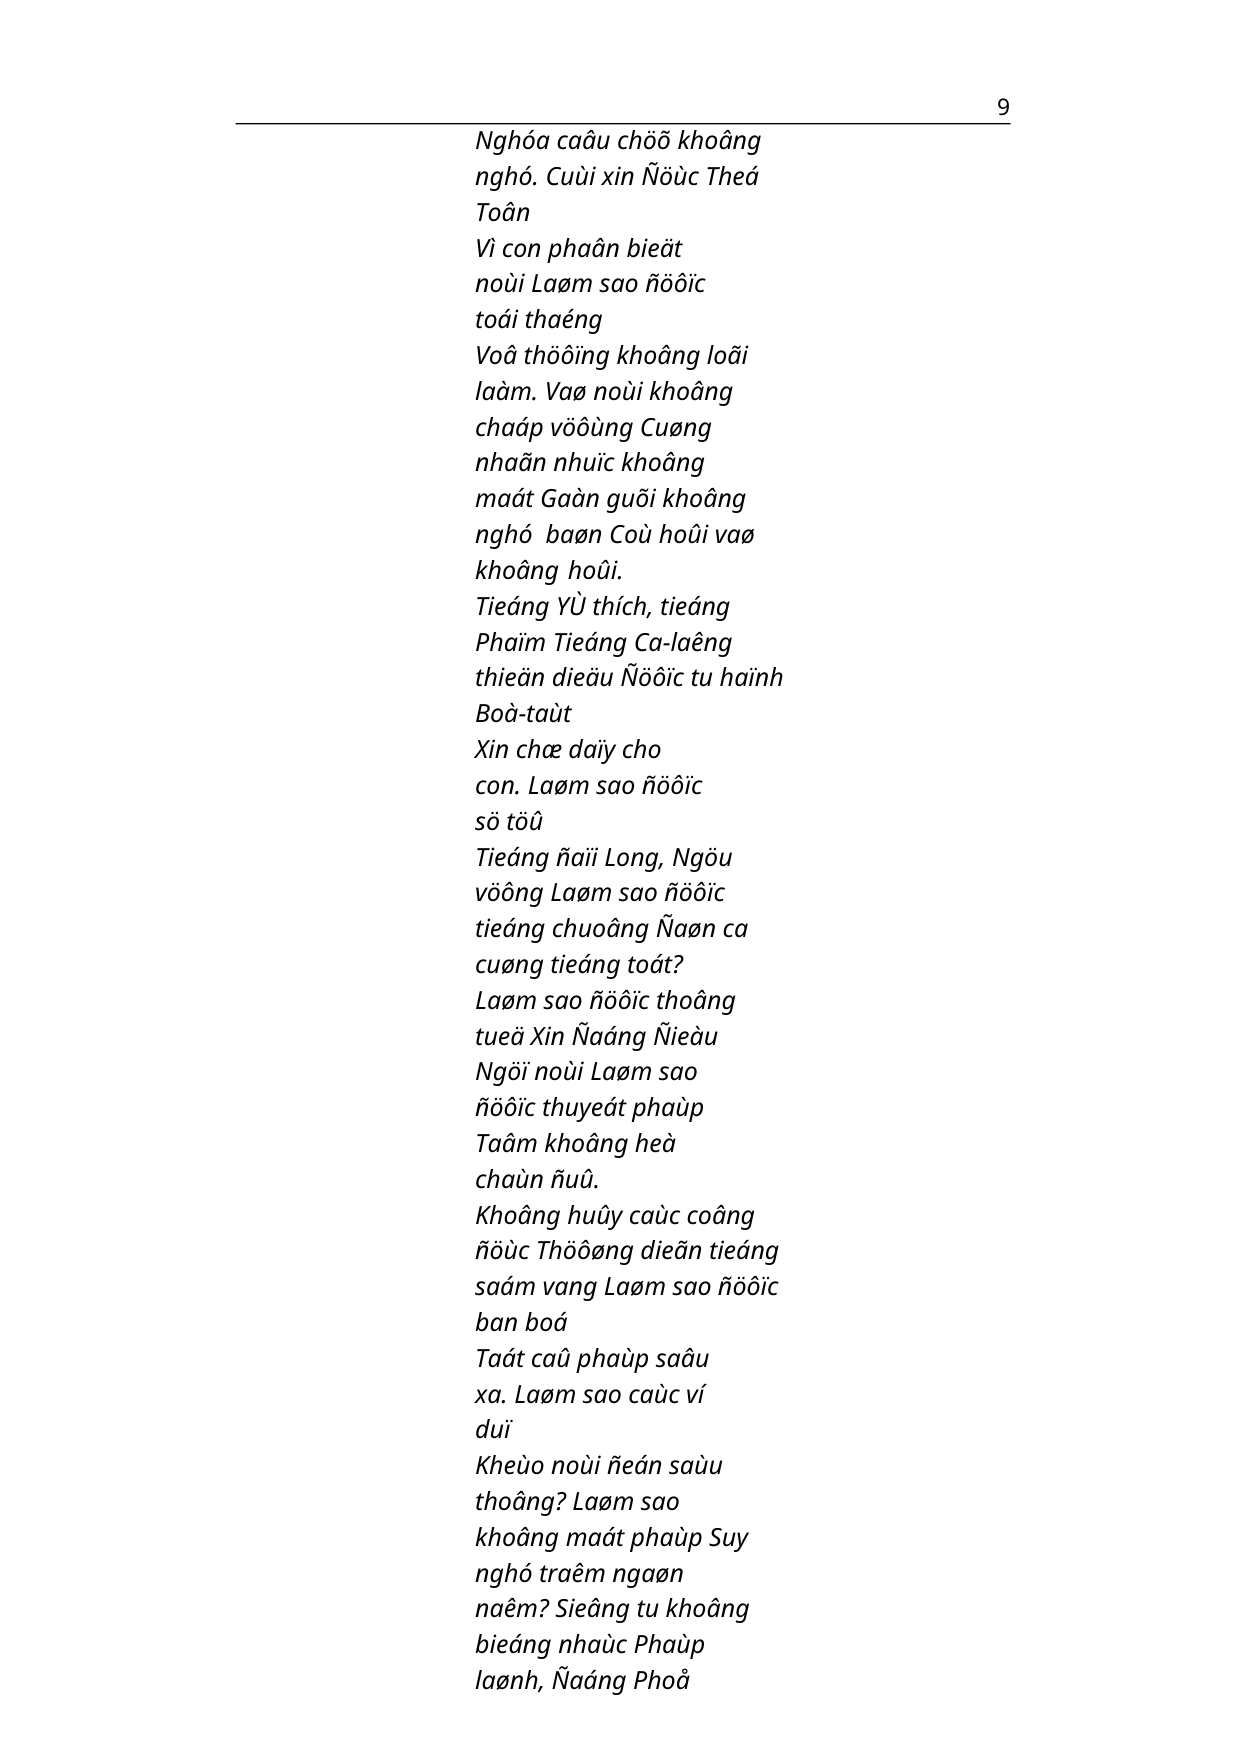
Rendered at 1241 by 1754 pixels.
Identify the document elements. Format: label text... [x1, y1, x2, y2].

text Tieáng ñaïi Long, Ngöu vöông Laøm sao ñöôïc tieáng chuoâng Ñaøn ca cuøng tieáng toát? [475, 839, 785, 980]
text Nghóa caâu chöõ khoâng nghó. Cuùi xin Ñöùc Theá Toân [475, 123, 785, 228]
text Voâ thöôïng khoâng loãi laàm. Vaø noùi khoâng chaáp vöôùng Cuøng nhaãn nhuïc khoâng maát Gaàn guõi khoâng nghó baøn Coù hoûi vaø khoâng hoûi. [475, 338, 762, 586]
text Xin chæ daïy cho con. Laøm sao ñöôïc sö töû [475, 732, 713, 837]
text Vì con phaân bieät noùi Laøm sao ñöôïc toái thaéng [475, 230, 726, 336]
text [475, 1448, 764, 1696]
text Khoâng huûy caùc coâng ñöùc Thöôøng dieãn tieáng saám vang Laøm sao ñöôïc ban boá [475, 1197, 785, 1338]
text Taát caû phaùp saâu xa. Laøm sao caùc ví duï [475, 1341, 713, 1446]
text Laøm sao ñöôïc thoâng tueä Xin Ñaáng Ñieàu Ngöï noùi Laøm sao ñöôïc thuyeát phaùp Taâm khoâng heà chaùn ñuû. [475, 983, 751, 1195]
text Tieáng YÙ thích, tieáng Phaïm Tieáng Ca-laêng thieän dieäu Ñöôïc tu haïnh Boà-taùt [475, 588, 785, 730]
